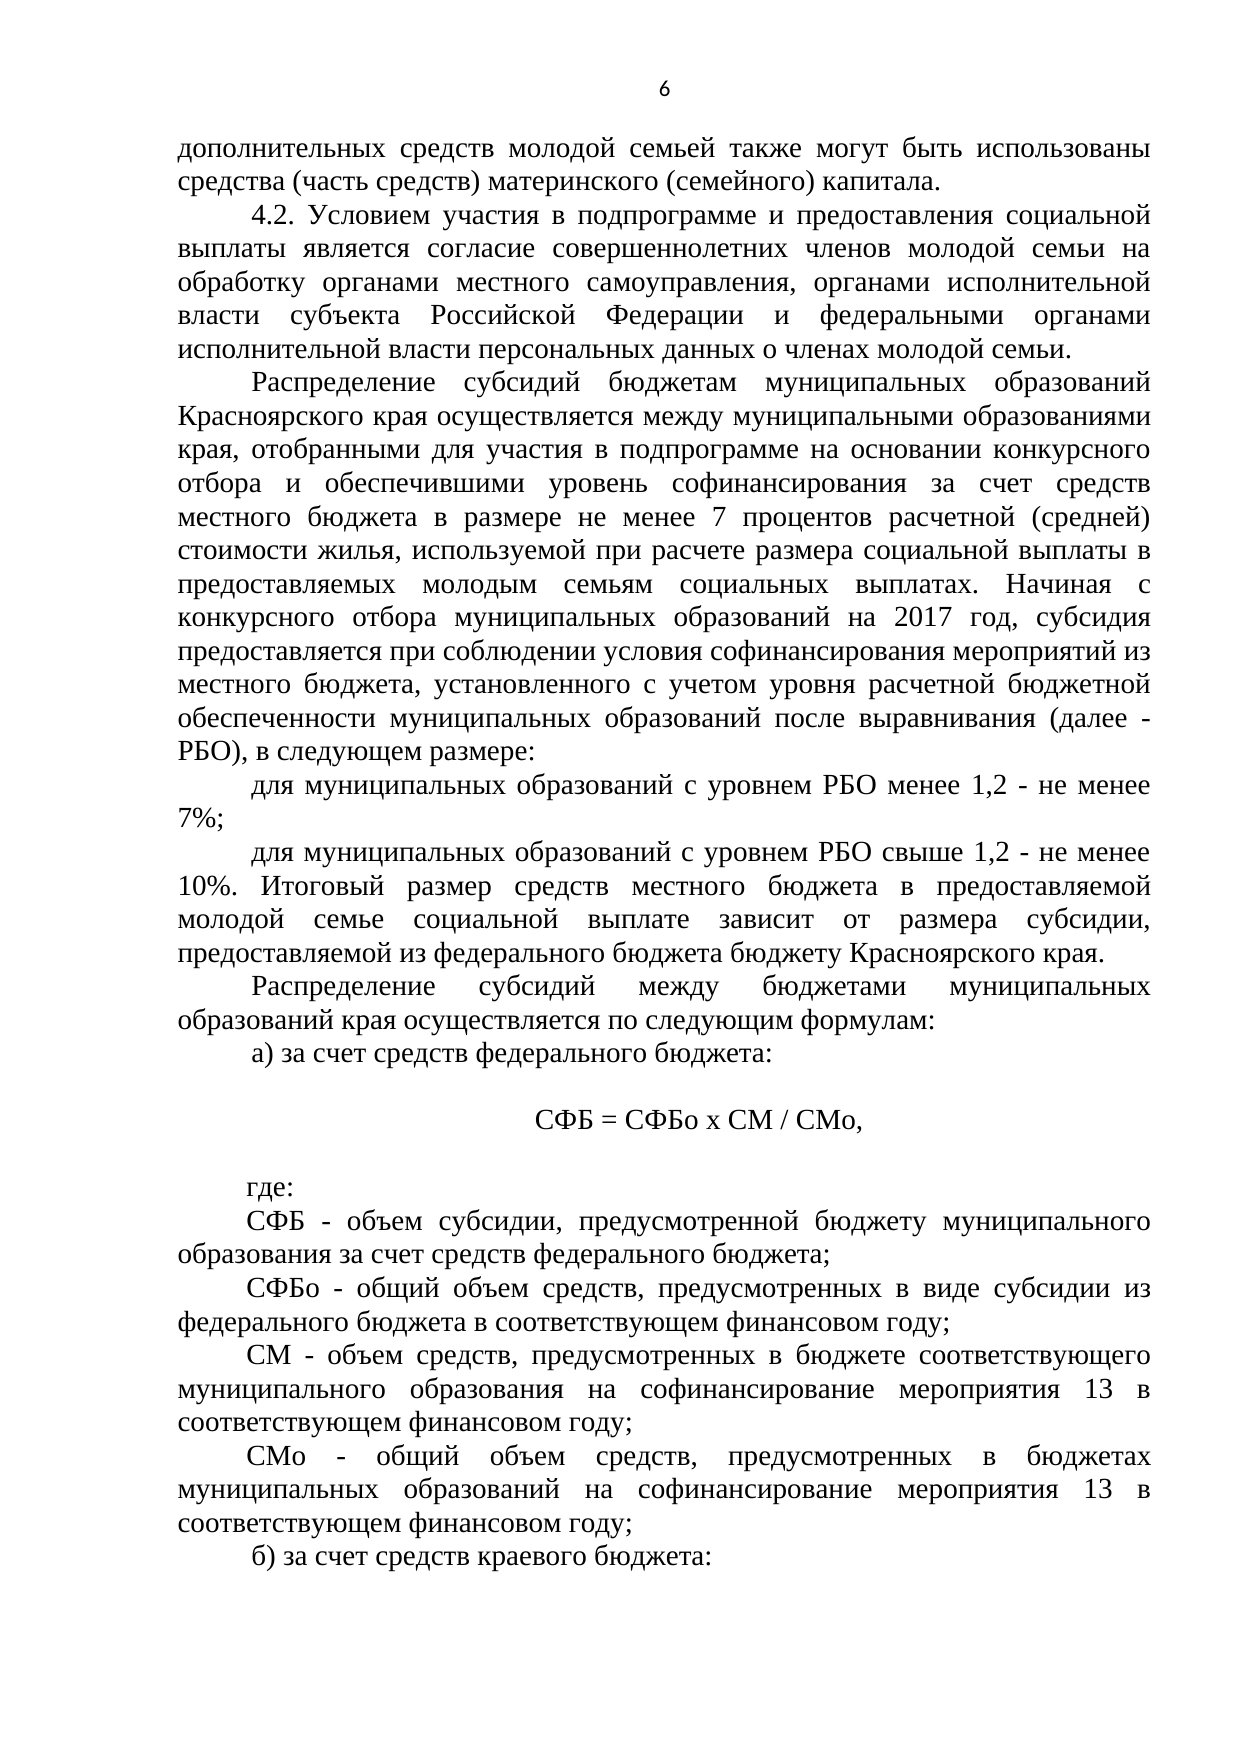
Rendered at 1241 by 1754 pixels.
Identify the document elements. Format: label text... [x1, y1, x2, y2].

text где: [177, 1169, 1152, 1203]
text СМо - общий объем средств, предусмотренных в бюджетах муниципальных образований на софинансирование мероприятия 13 в соответствующем финансовом году; [177, 1438, 1152, 1538]
text Распределение субсидий между бюджетами муниципальных образований края осуществляется по следующим формулам: [177, 968, 1152, 1035]
text а) за счет средств федерального бюджета: [177, 1035, 1152, 1069]
text СФБ - объем субсидии, предусмотренной бюджету муниципального образования за счет средств федерального бюджета; [177, 1203, 1152, 1270]
text СФБ = СФБо x СМ / СМо, [177, 1102, 1152, 1136]
text 4.2. Условием участия в подпрограмме и предоставления социальной выплаты является согласие совершеннолетних членов молодой семьи на обработку органами местного самоуправления, органами исполнительной власти субъекта Российской Федерации и федеральными органами исполнительной власти персональных данных о членах молодой семьи. [177, 197, 1152, 364]
text СФБо - общий объем средств, предусмотренных в виде субсидии из федерального бюджета в соответствующем финансовом году; [177, 1270, 1152, 1337]
text для муниципальных образований с уровнем РБО менее 1,2 - не менее 7%; [177, 767, 1152, 834]
text Распределение субсидий бюджетам муниципальных образований Красноярского края осуществляется между муниципальными образованиями края, отобранными для участия в подпрограмме на основании конкурсного отбора и обеспечившими уровень софинансирования за счет средств местного бюджета в размере не менее 7 процентов расчетной (средней) стоимости жилья, используемой при расчете размера социальной выплаты в предоставляемых молодым семьям социальных выплатах. Начиная с конкурсного отбора муниципальных образований на 2017 год, субсидия предоставляется при соблюдении условия софинансирования мероприятий из местного бюджета, установленного с учетом уровня расчетной бюджетной обеспеченности муниципальных образований после выравнивания (далее - РБО), в следующем размере: [177, 364, 1152, 767]
text б) за счет средств краевого бюджета: [177, 1538, 1152, 1572]
text СМ - объем средств, предусмотренных в бюджете соответствующего муниципального образования на софинансирование мероприятия 13 в соответствующем финансовом году; [177, 1337, 1152, 1438]
text для муниципальных образований с уровнем РБО свыше 1,2 - не менее 10%. Итоговый размер средств местного бюджета в предоставляемой молодой семье социальной выплате зависит от размера субсидии, предоставляемой из федерального бюджета бюджету Красноярского края. [177, 834, 1152, 968]
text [177, 130, 1152, 197]
